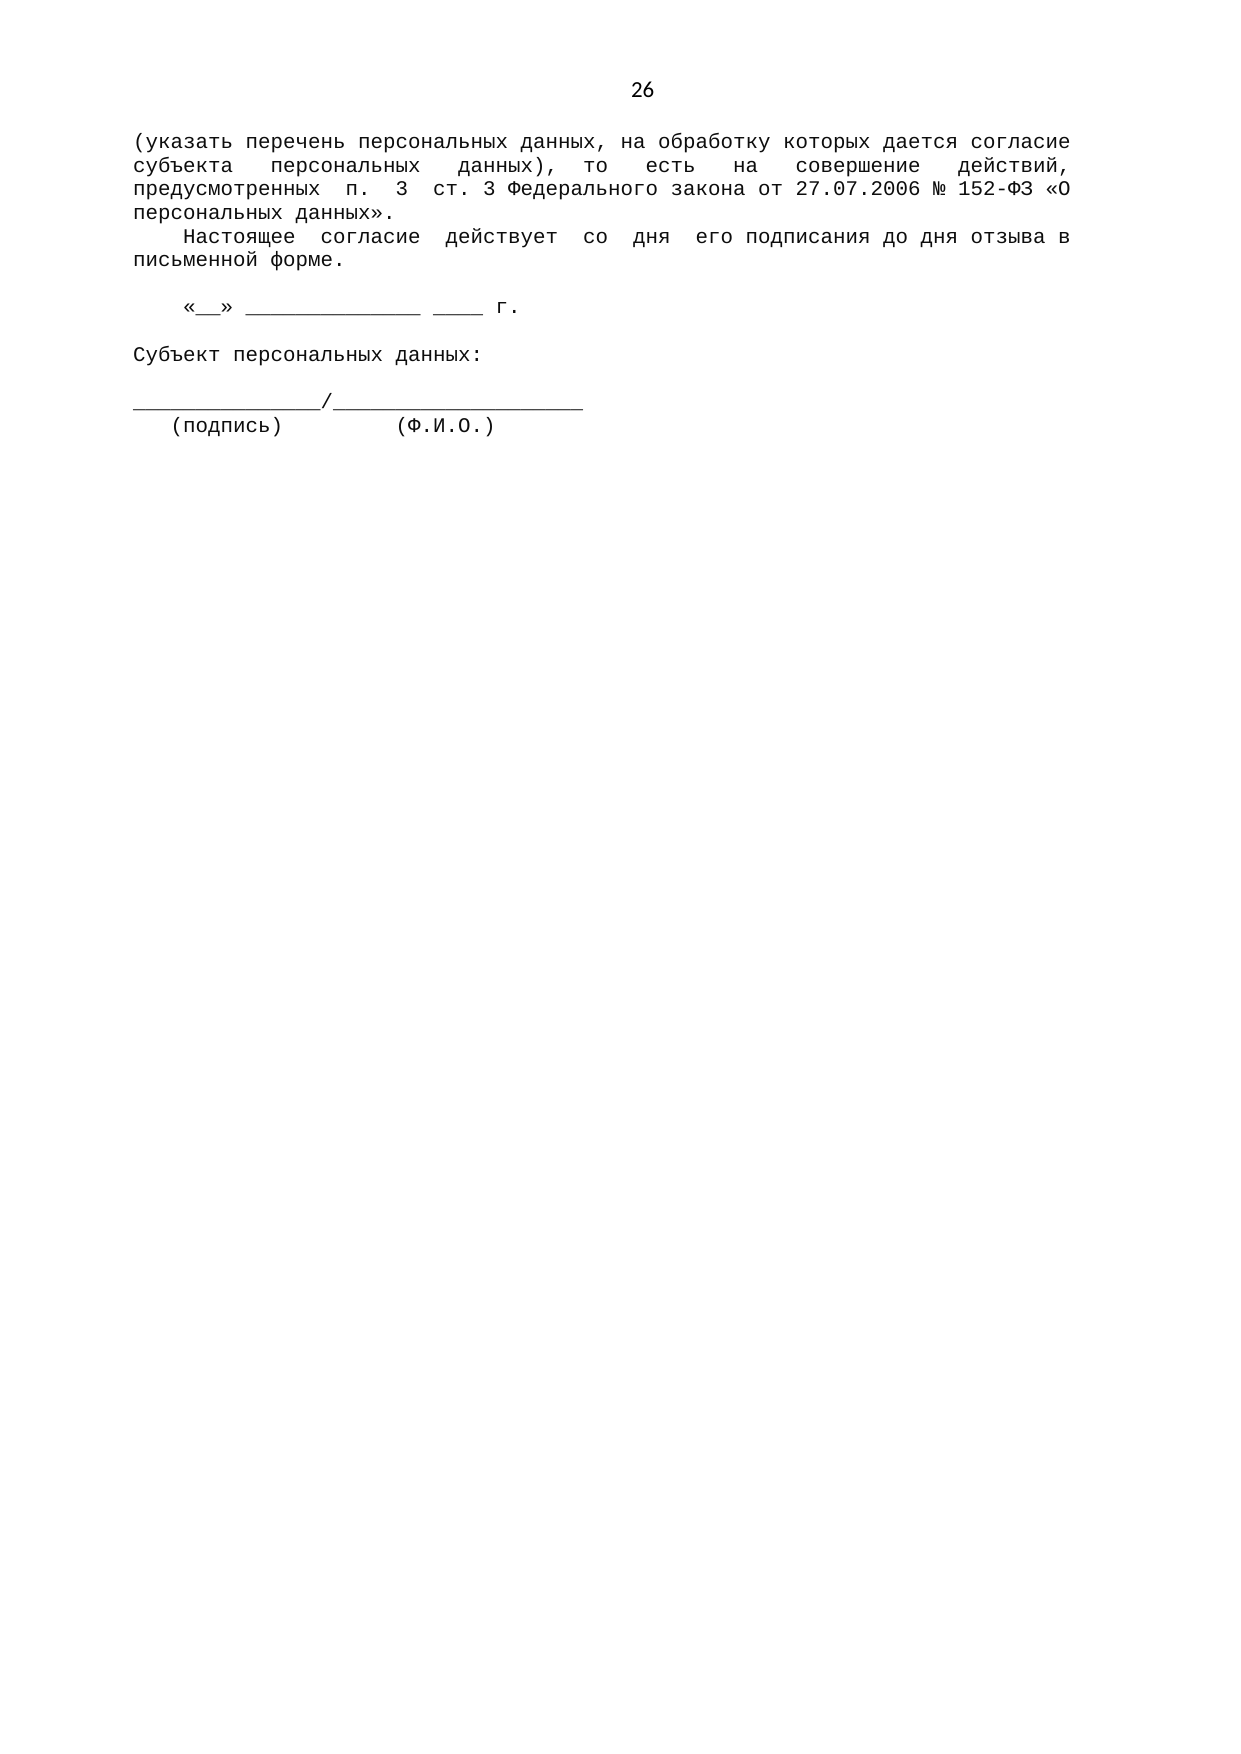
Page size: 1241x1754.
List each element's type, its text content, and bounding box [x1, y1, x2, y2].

text (подпись) (Ф.И.О.) [133, 415, 1152, 438]
text предусмотренных п. 3 ст. 3 Федерального закона от 27.07.2006 № 152-ФЗ «О [133, 178, 1152, 202]
text _______________/____________________ [133, 391, 1152, 415]
text «__» ______________ ____ г. [133, 297, 1152, 320]
text Настоящее согласие действует со дня его подписания до дня отзыва в [133, 226, 1152, 249]
text письменной форме. [133, 249, 1152, 273]
text Субъект персональных данных: [133, 344, 1152, 367]
text персональных данных». [133, 202, 1152, 226]
text (указать перечень персональных данных, на обработку которых дается согласие [133, 131, 1152, 155]
text субъекта персональных данных), то есть на совершение действий, [133, 155, 1152, 178]
